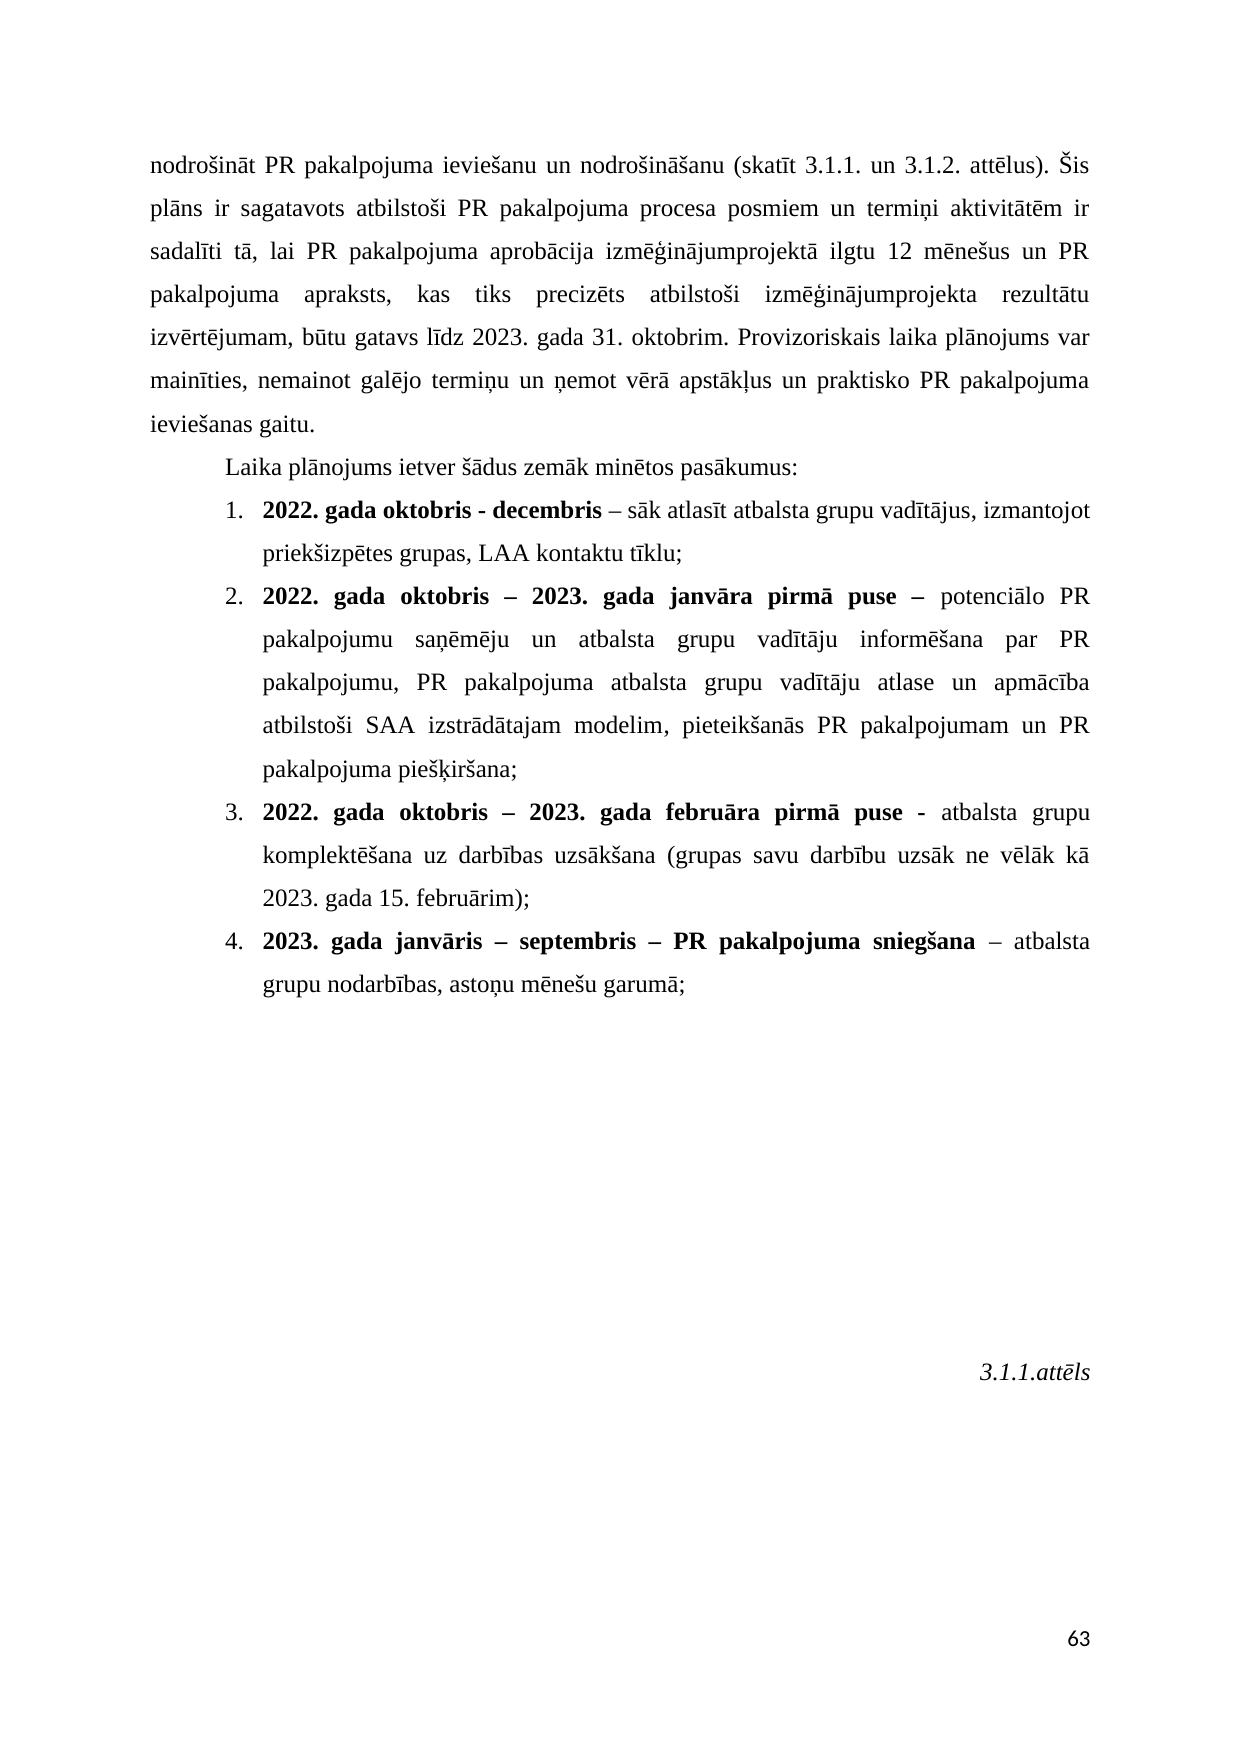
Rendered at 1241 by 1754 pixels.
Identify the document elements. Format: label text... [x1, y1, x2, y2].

text 3.1.1.attēls [150, 1357, 1090, 1386]
list 2023. gada janvāris – septembris – PR pakalpojuma sniegšana – atbalsta grupu nodarbības, astoņu mēnešu garumā [225, 926, 1090, 998]
list 2022. gada oktobris – 2023. gada februāra pirmā puse - atbalsta grupu komplektēšana uz darbības uzsākšana (grupas savu darbību uzsāk ne vēlāk kā 2023. gada 15. februārim) [225, 797, 1090, 912]
list 2022. gada oktobris – 2023. gada janvāra pirmā puse – potenciālo PR pakalpojumu saņēmēju un atbalsta grupu vadītāju informēšana par PR pakalpojumu, PR pakalpojuma atbalsta grupu vadītāju atlase un apmācība atbilstoši SAA izstrādātajam modelim, pieteikšanās PR pakalpojumam un PR pakalpojuma piešķiršana; [225, 581, 1090, 782]
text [150, 150, 1090, 437]
list 2022. gada oktobris - decembris – sāk atlasīt atbalsta grupu vadītājus izmantojot priekšizpētes grupas, LAA kontaktu tīklu; [225, 495, 1090, 567]
text Laika plānojums ietver šādus zemāk minētos pasākumus: [150, 452, 1090, 481]
